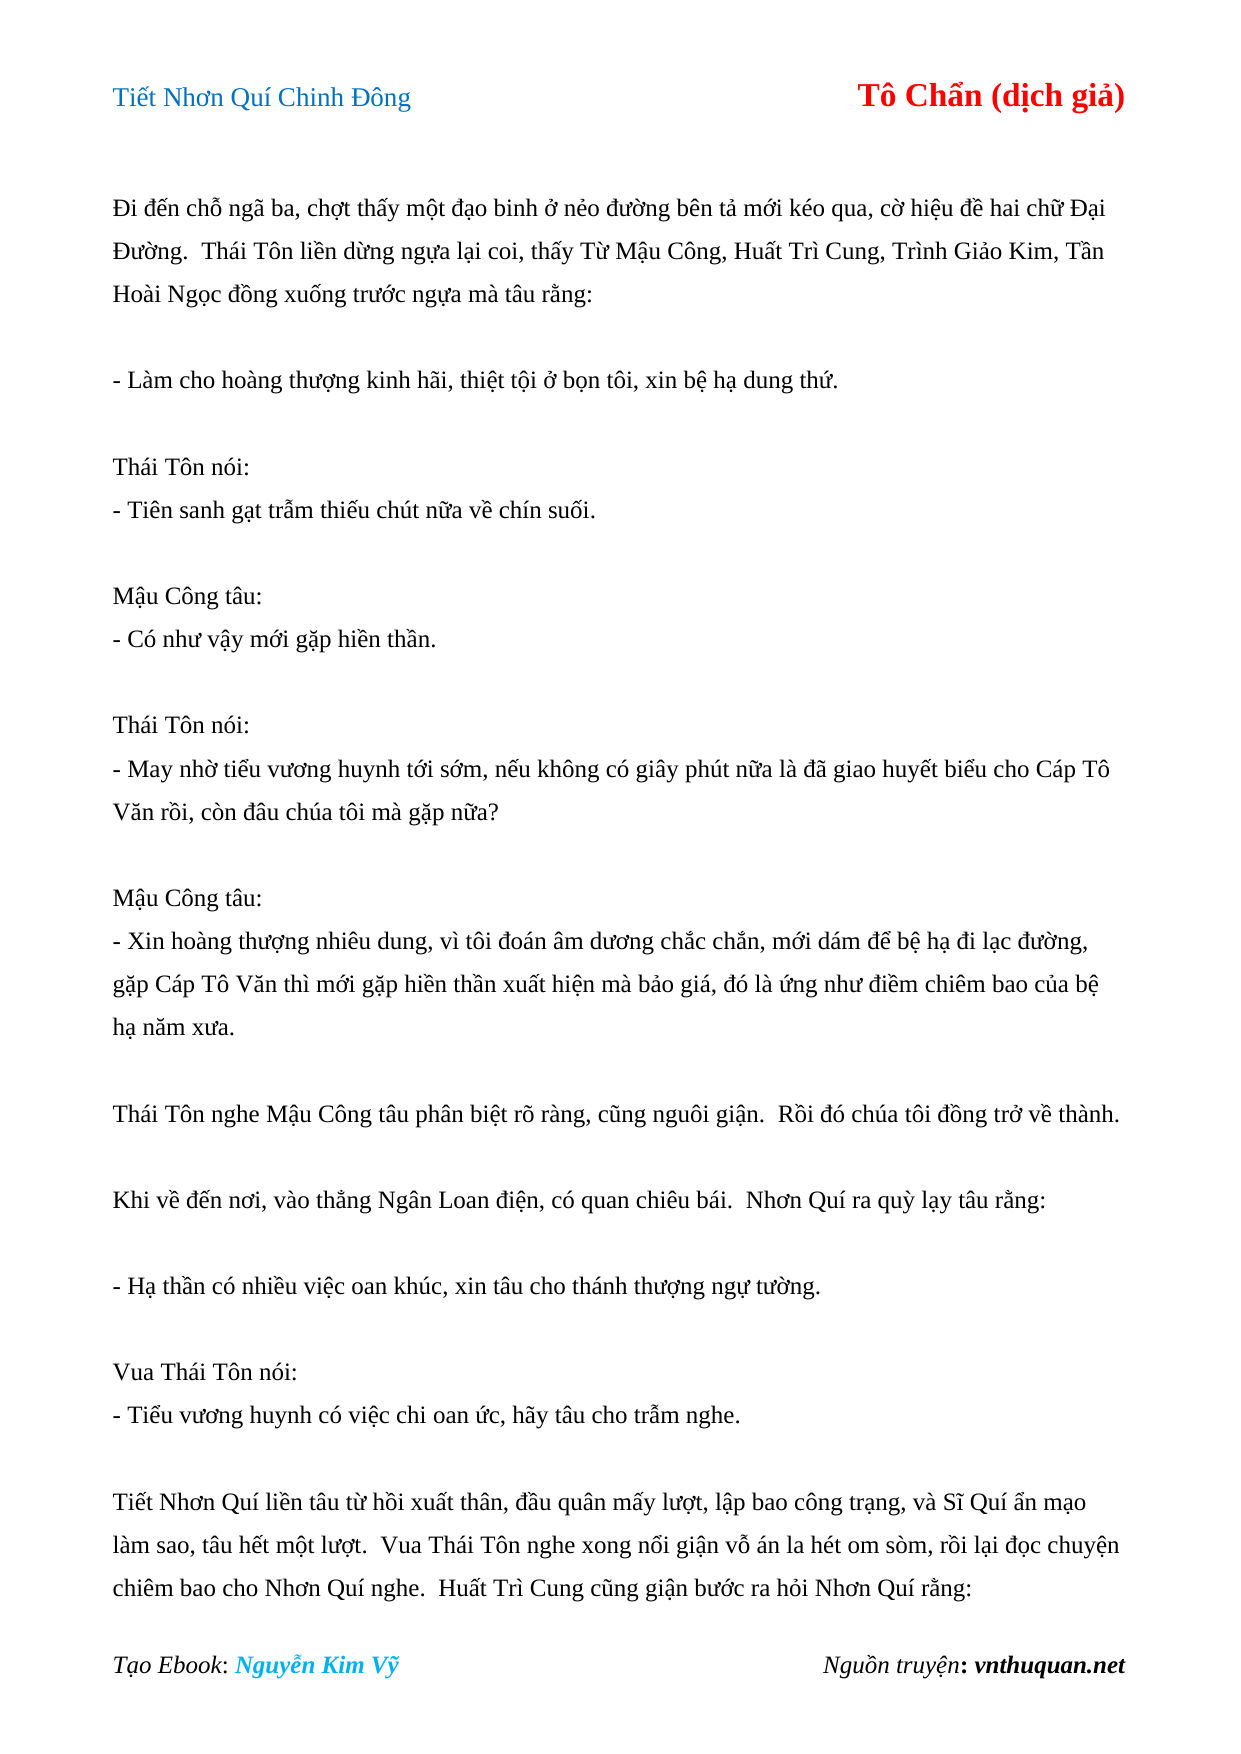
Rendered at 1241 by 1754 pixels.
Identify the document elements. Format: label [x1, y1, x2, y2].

text [112, 150, 1128, 1602]
